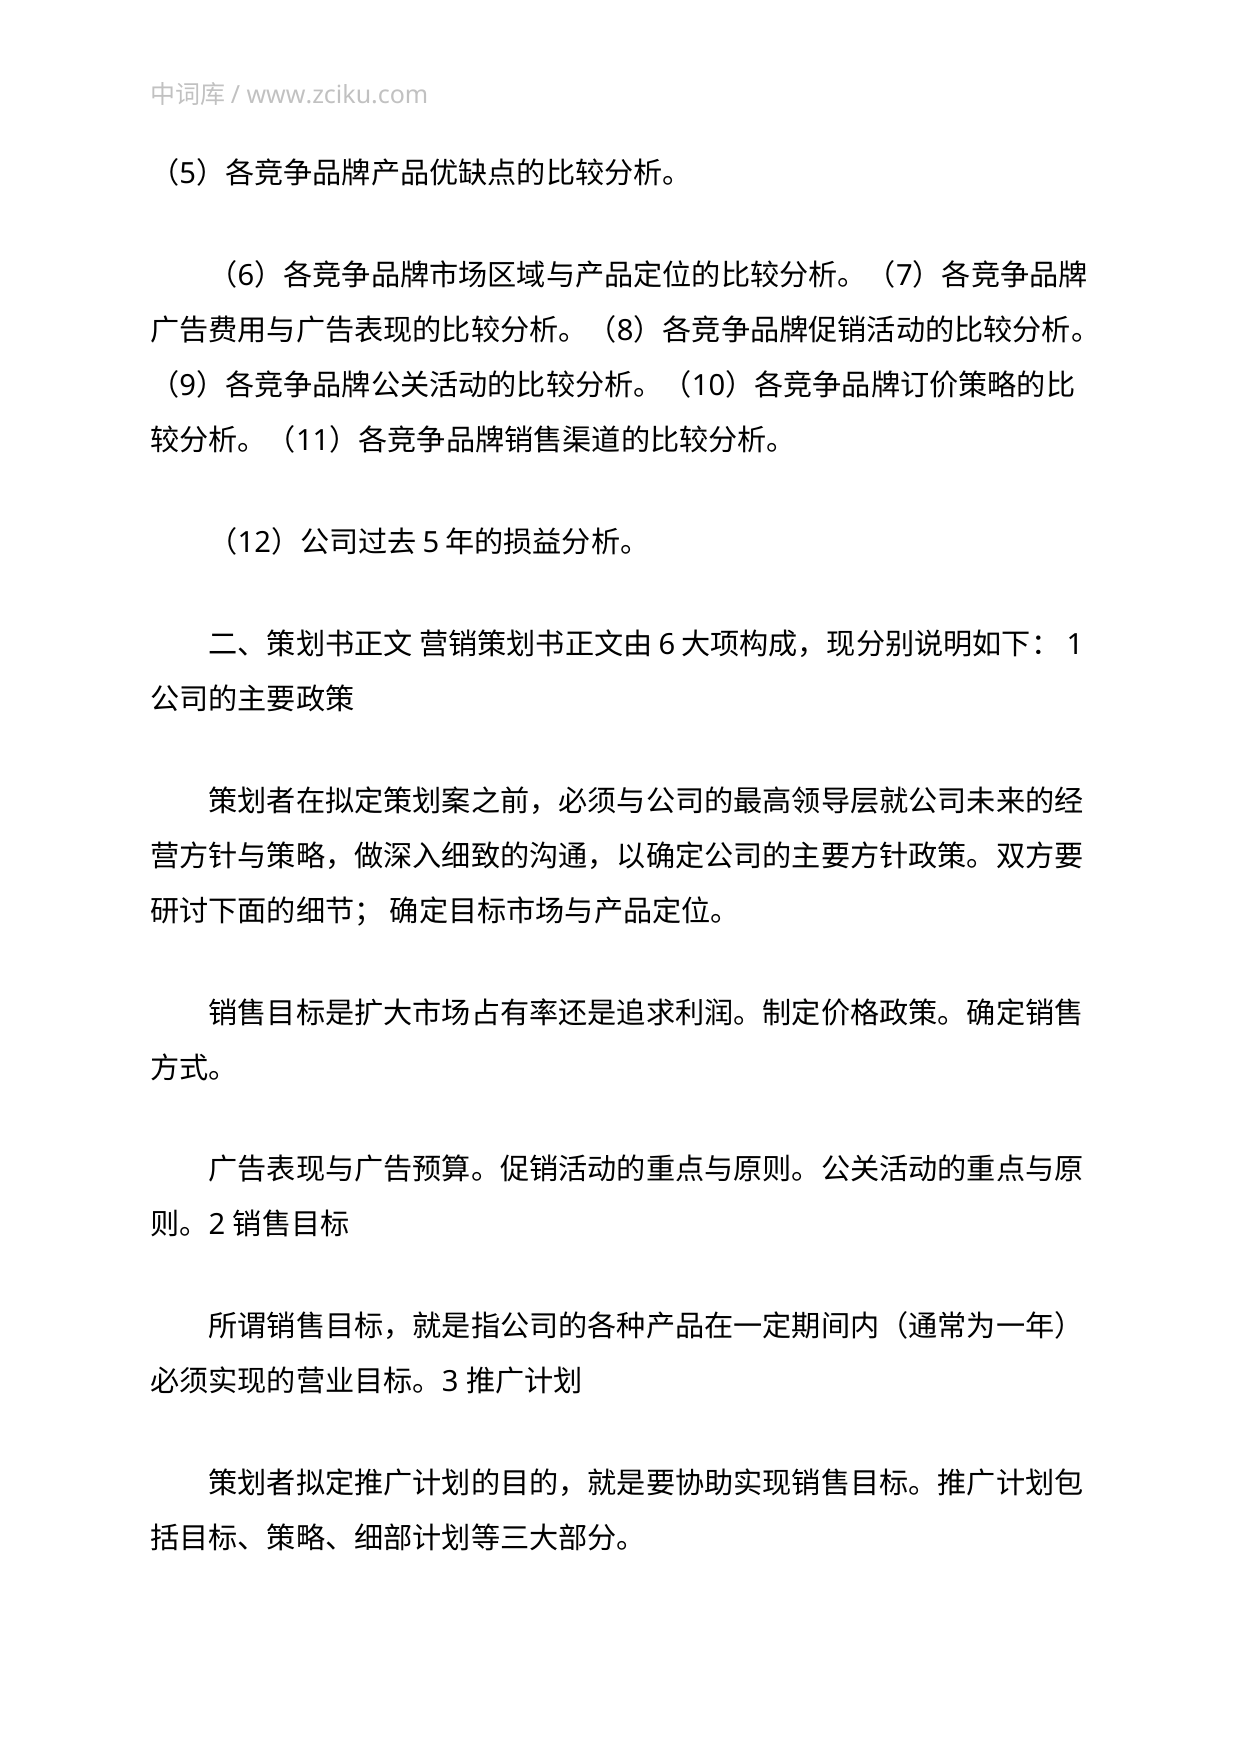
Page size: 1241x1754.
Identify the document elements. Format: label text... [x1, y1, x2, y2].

text （6）各竞争品牌市场区域与产品定位的比较分析。（7）各竞争品牌广告费用与广告表现的比较分析。（8）各竞争品牌促销活动的比较分析。（9）各竞争品牌公关活动的比较分析。（10）各竞争品牌订价策略的比较分析。（11）各竞争品牌销售渠道的比较分析。 [150, 252, 1090, 459]
text 销售目标是扩大市场占有率还是追求利润。制定价格政策。确定销售方式。 [150, 989, 1090, 1086]
text 所谓销售目标，就是指公司的各种产品在一定期间内（通常为一年）必须实现的营业目标。3 推广计划 [150, 1303, 1090, 1400]
text 二、策划书正文 营销策划书正文由6大项构成，现分别说明如下： 1 公司的主要政策 [150, 621, 1090, 718]
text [150, 150, 1090, 192]
text （12）公司过去5年的损益分析。 [150, 519, 1090, 561]
text 广告表现与广告预算。促销活动的重点与原则。公关活动的重点与原则。2 销售目标 [150, 1146, 1090, 1243]
text 策划者拟定推广计划的目的，就是要协助实现销售目标。推广计划包括目标、策略、细部计划等三大部分。 [150, 1460, 1090, 1557]
text 策划者在拟定策划案之前，必须与公司的最高领导层就公司未来的经营方针与策略，做深入细致的沟通，以确定公司的主要方针政策。双方要研讨下面的细节； 确定目标市场与产品定位。 [150, 778, 1090, 930]
